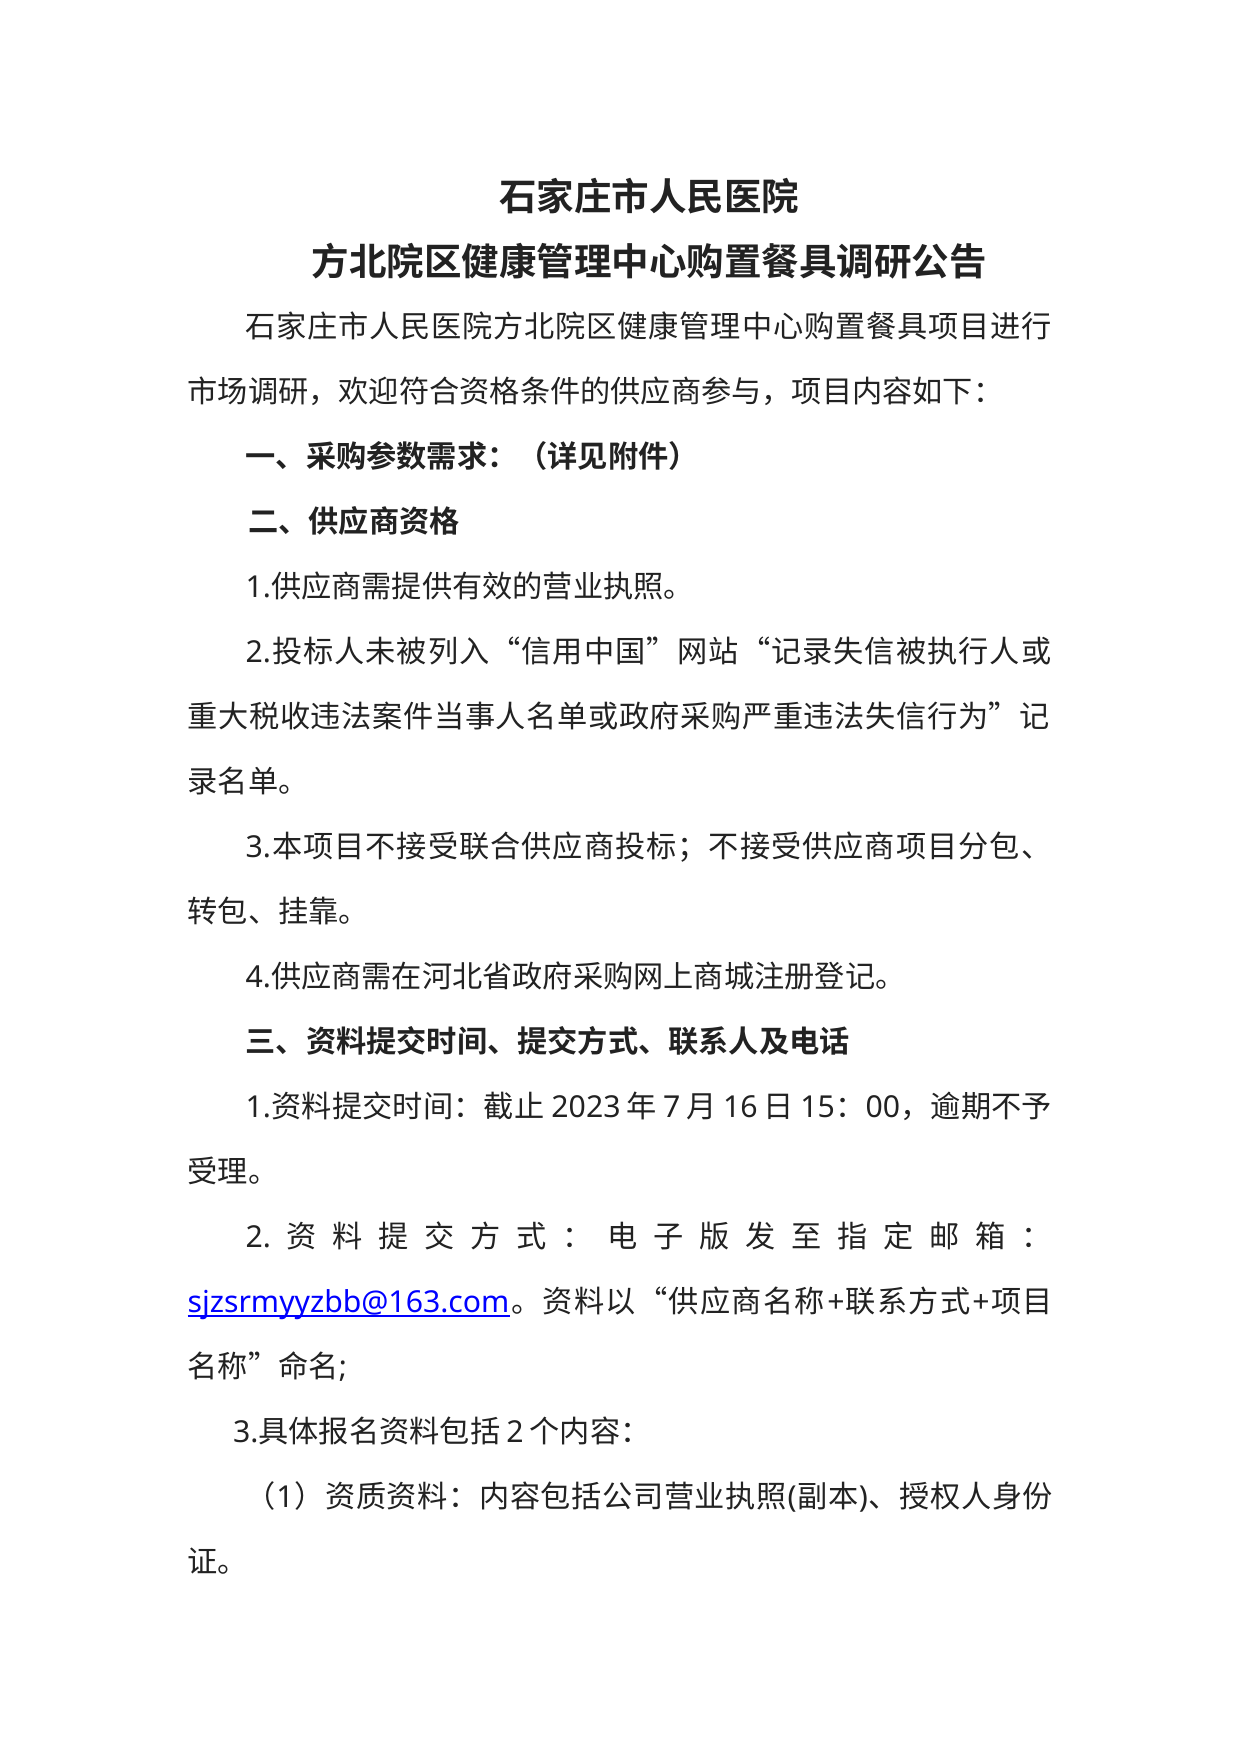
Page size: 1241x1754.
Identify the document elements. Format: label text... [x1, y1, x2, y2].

text 2.投标人未被列入“信用中国”网站“记录失信被执行人或重大税收违法案件当事人名单或政府采购严重违法失信行为”记录名单。 [187, 617, 1053, 812]
text 石家庄市人民医院 [187, 162, 1053, 227]
text 3.具体报名资料包括2个内容： [187, 1397, 1053, 1462]
text 1.资料提交时间：截止2023年7月16日15：00，逾期不予受理。 [187, 1072, 1053, 1202]
list 采购参数需求：（详见附件） [187, 422, 1053, 487]
text （1）资质资料：内容包括公司营业执照(副本)、授权人身份证。 [187, 1462, 1053, 1592]
text 1.供应商需提供有效的营业执照。 [187, 552, 1053, 617]
text 方北院区健康管理中心购置餐具调研公告 [187, 227, 1053, 292]
text 4.供应商需在河北省政府采购网上商城注册登记。 [187, 942, 1053, 1007]
text 石家庄市人民医院方北院区健康管理中心购置餐具项目进行市场调研，欢迎符合资格条件的供应商参与，项目内容如下： [187, 292, 1053, 422]
text 3.本项目不接受联合供应商投标；不接受供应商项目分包、转包、挂靠。 [187, 812, 1053, 942]
text 二、供应商资格 [187, 487, 1053, 552]
text 三、资料提交时间、提交方式、联系人及电话 [187, 1007, 1053, 1072]
text 2.资料提交方式：电子版发至指定邮箱：sjzsrmyyzbb@163.com。资料以“供应商名称+联系方式+项目名称”命名; [187, 1202, 1053, 1397]
